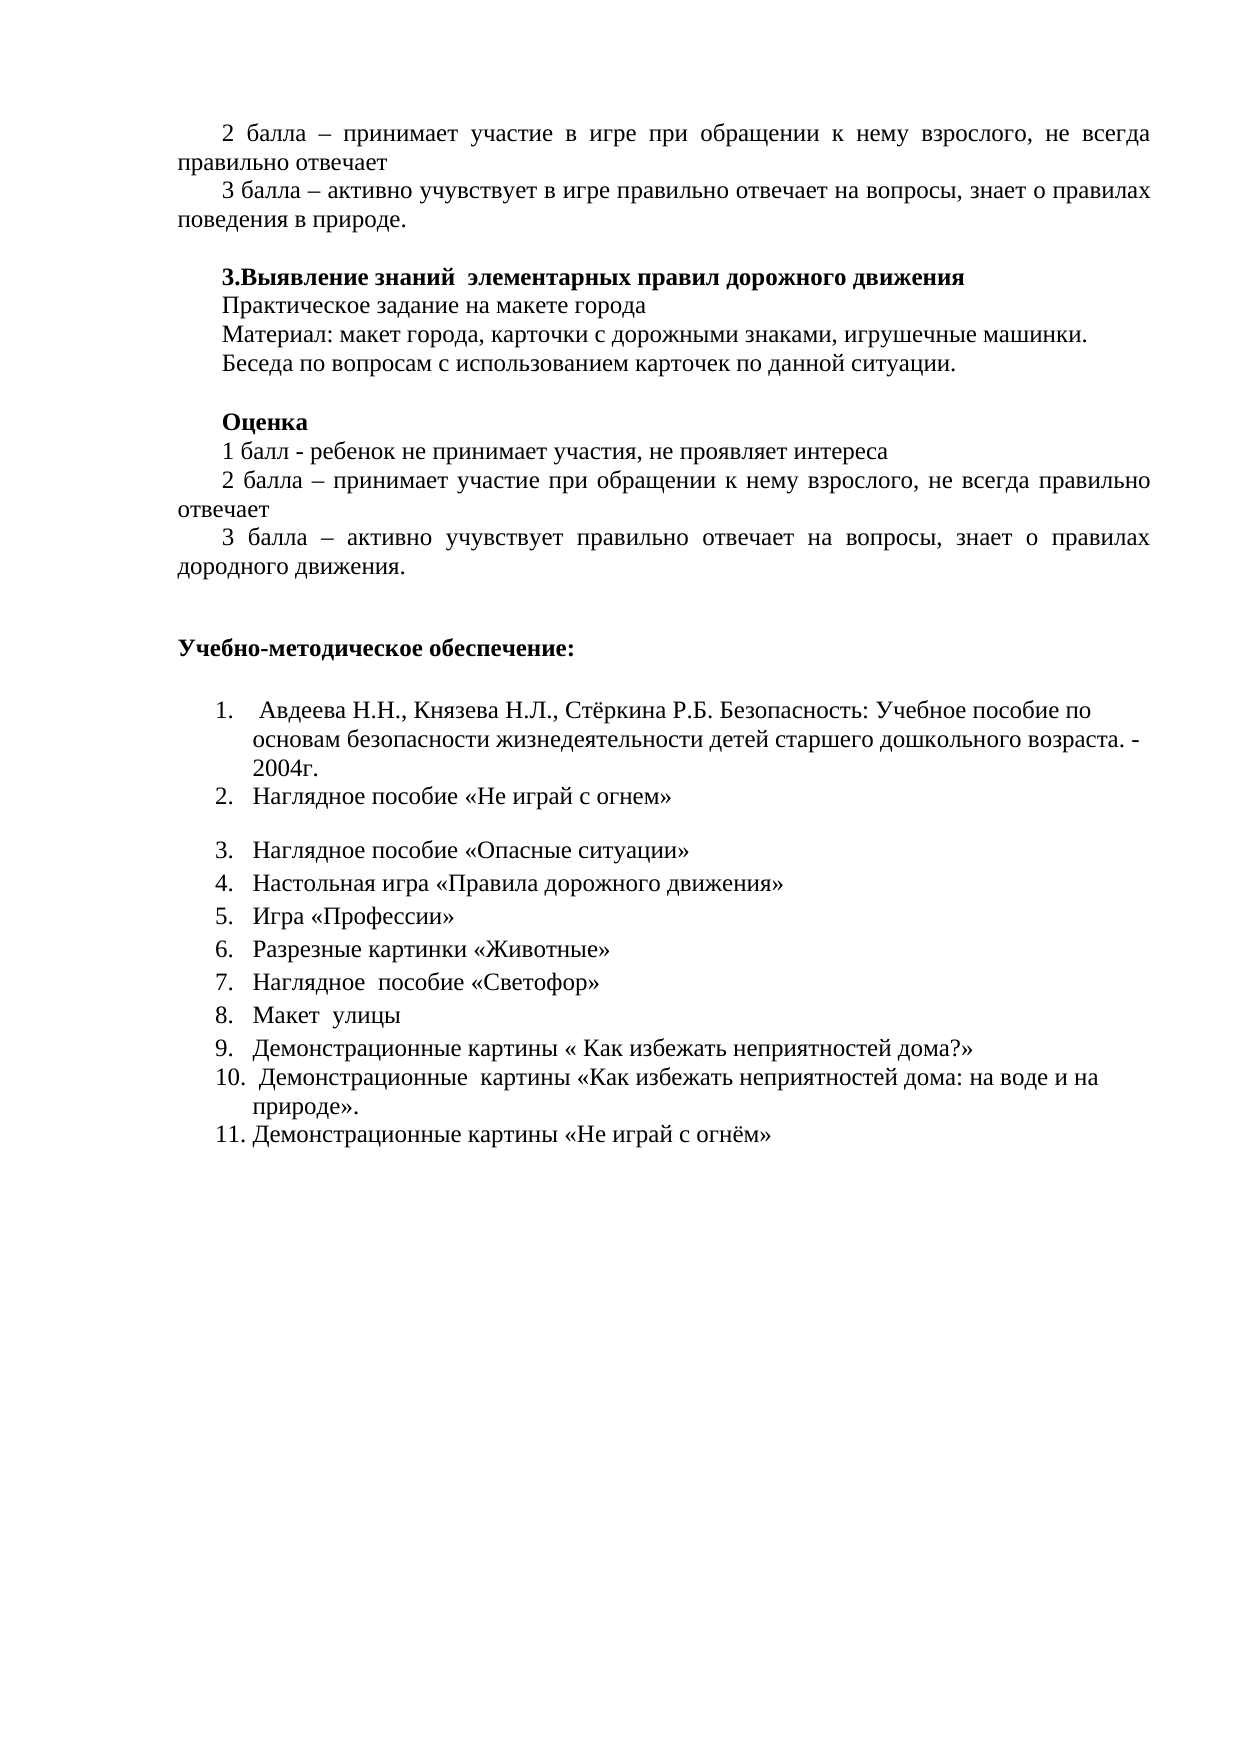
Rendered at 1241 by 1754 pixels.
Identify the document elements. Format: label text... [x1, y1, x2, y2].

list Авдеева Н.Н., Князева Н.Л., Стёркина Р.Б. Безопасность: Учебное пособие по основам безопасности жизнедеятельности детей старшего дошкольного возраста. -2004г. [215, 695, 1152, 781]
text Оценка [177, 407, 1152, 436]
list Наглядное пособие «Опасные ситуации» [215, 835, 1152, 864]
text 2 балла – принимает участие при обращении к нему взрослого, не всегда правильно отвечает [177, 465, 1152, 522]
text 1 балл - ребенок не принимает участия, не проявляет интереса [177, 436, 1152, 465]
text 2 балла – принимает участие в игре при обращении к нему взрослого, не всегда правильно отвечает [177, 118, 1152, 176]
list Игра «Профессии» [215, 901, 1152, 930]
list Демонстрационные картины « Как избежать неприятностей дома?» [215, 1033, 1152, 1062]
list Макет улицы [215, 1000, 1152, 1029]
list Разрезные картинки «Животные» [215, 934, 1152, 963]
list Демонстрационные картины «Не играй с огнём» [215, 1119, 1152, 1148]
text Беседа по вопросам с использованием карточек по данной ситуации. [177, 348, 1152, 377]
text 3 балла – активно учувствует правильно отвечает на вопросы, знает о правилах дородного движения. [177, 522, 1152, 580]
text 3 балла – активно учувствует в игре правильно отвечает на вопросы, знает о правилах поведения в природе. [177, 176, 1152, 233]
list Настольная игра «Правила дорожного движения» [215, 868, 1152, 897]
text Учебно-методическое обеспечение: [177, 633, 1152, 662]
text 3.Выявление знаний элементарных правил дорожного движения [177, 262, 1152, 291]
text Практическое задание на макете города [177, 291, 1152, 319]
text Материал: макет города, карточки с дорожными знаками, игрушечные машинки. [177, 319, 1152, 348]
list Демонстрационные картины «Как избежать неприятностей дома: на воде и на природе». [215, 1062, 1152, 1119]
list Наглядное пособие «Светофор» [215, 967, 1152, 996]
list Наглядное пособие «Не играй с огнем» [215, 781, 1152, 810]
